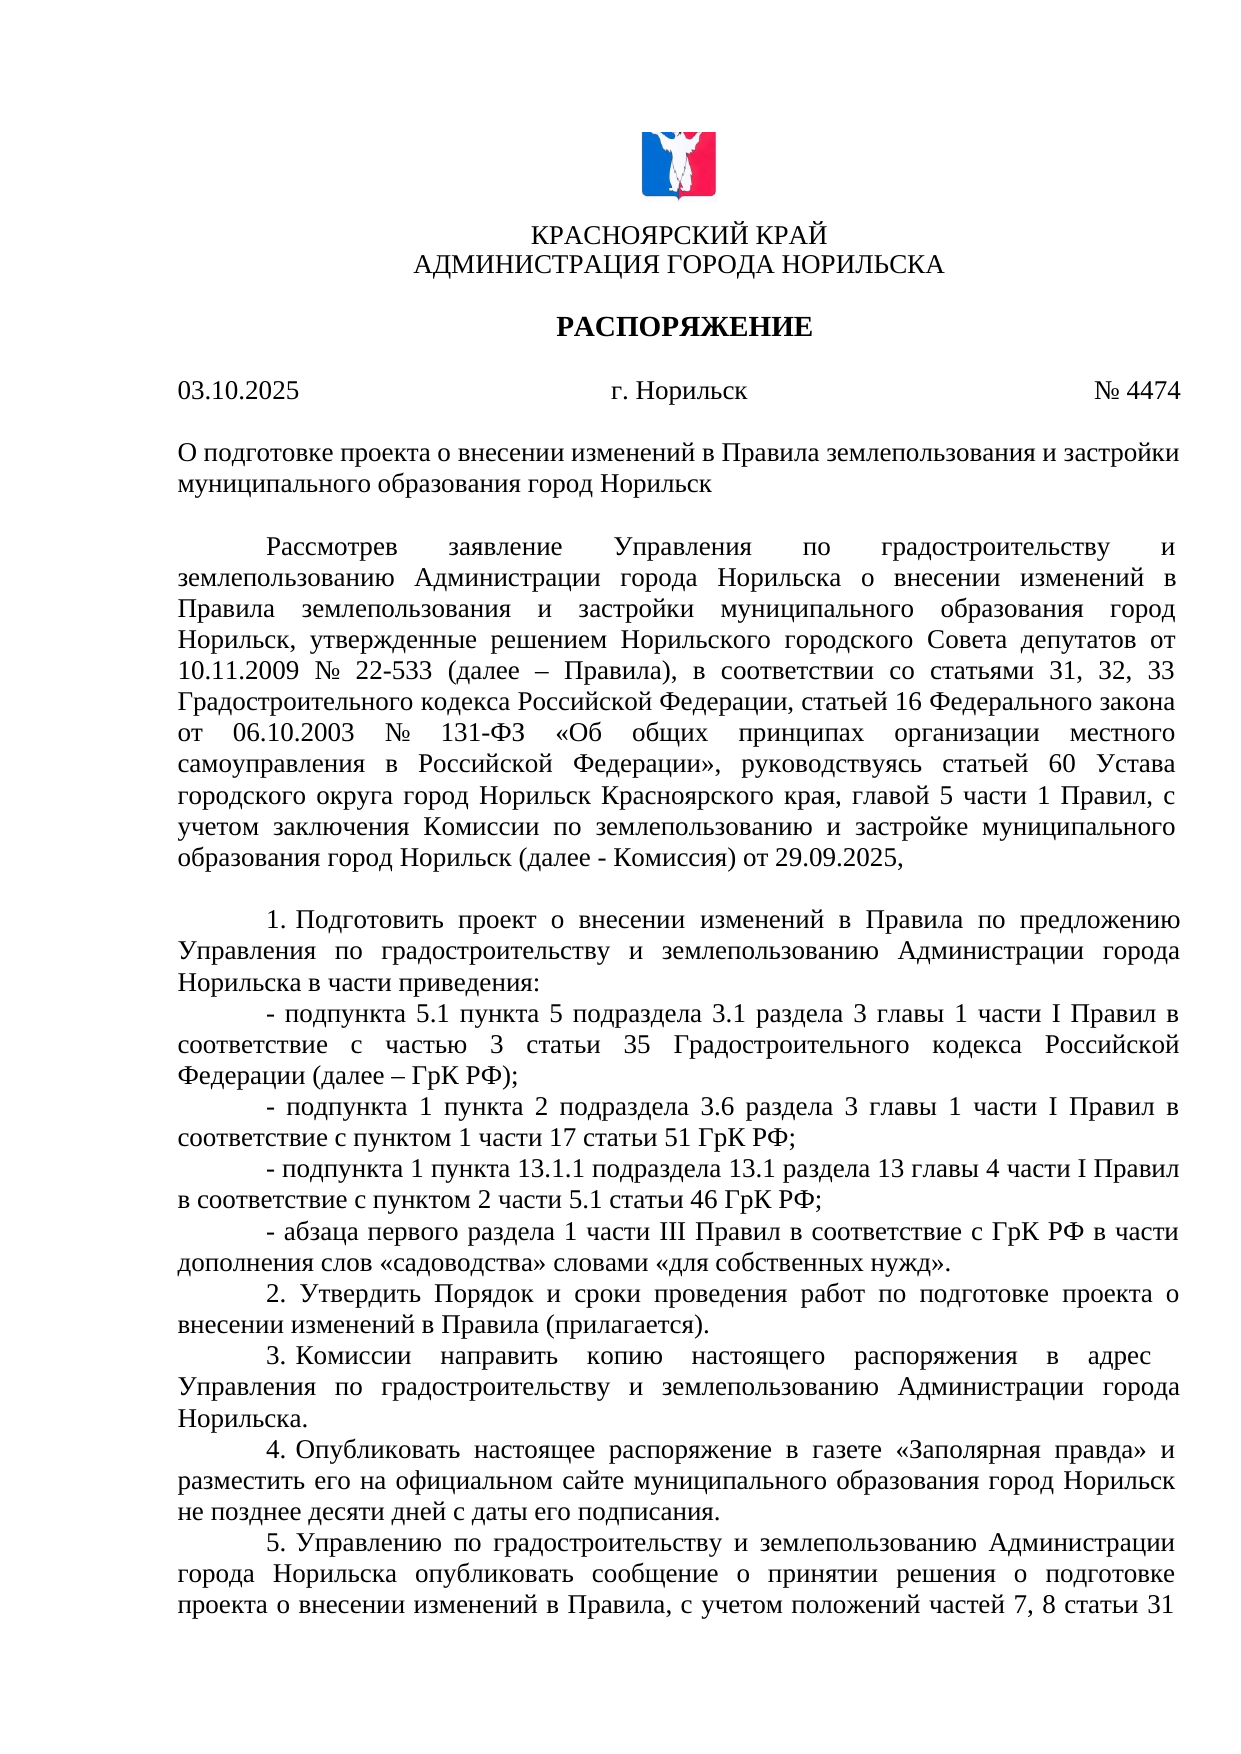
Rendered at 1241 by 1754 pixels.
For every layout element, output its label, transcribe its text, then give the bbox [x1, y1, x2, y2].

list Комиссии направить копию настоящего распоряжения в адрес Управления по градостроительству и землепользованию Администрации города Норильска. [177, 1339, 1181, 1433]
list 2. Утвердить Порядок и сроки проведения работ по подготовке проекта о внесении изменений в Правила (прилагается). [177, 1277, 1181, 1339]
picture [641, 132, 718, 203]
text 03.10.2025 г. Норильск № 4474 [177, 374, 1181, 405]
title О подготовке проекта о внесении изменений в Правила землепользования и застройки муниципального образования город Норильск [177, 436, 1181, 498]
text - подпункта 5.1 пункта 5 подраздела 3.1 раздела 3 главы 1 части I Правил в соответствие с частью 3 статьи 35 Градостроительного кодекса Российской Федерации (далее – ГрК РФ); [177, 997, 1181, 1090]
text - подпункта 1 пункта 2 подраздела 3.6 раздела 3 главы 1 части I Правил в соответствие с пунктом 1 части 17 статьи 51 ГрК РФ; [177, 1090, 1181, 1152]
text - подпункта 1 пункта 13.1.1 подраздела 13.1 раздела 13 главы 4 части I Правил в соответствие с пунктом 2 части 5.1 статьи 46 ГрК РФ; [177, 1152, 1181, 1215]
text - абзаца первого раздела 1 части III Правил в соответствие с ГрК РФ в части дополнения слов «садоводства» словами «для собственных нужд». [177, 1215, 1181, 1277]
subtitle РАСПОРЯЖЕНИЕ [177, 309, 1192, 343]
text Рассмотрев заявление Управления по градостроительству и землепользованию Администрации города Норильска о внесении изменений в Правила землепользования и застройки муниципального образования город Норильск, утвержденные решением Норильского городского Совета депутатов от 10.11.2009 № 22-533 (далее – Правила), в соответствии со статьями 31, 32, 33 Градостроительного кодекса Российской Федерации, статьей 16 Федерального закона от 06.10.2003 № 131-ФЗ «Об общих принципах организации местного самоуправления в Российской Федерации», руководствуясь статьей 60 Устава городского округа город Норильск Красноярского края, главой 5 части 1 Правил, с учетом заключения Комиссии по землепользованию и застройке муниципального образования город Норильск (далее - Комиссия) от 29.09.2025, [177, 529, 1177, 872]
text АДМИНИСТРАЦИЯ ГОРОДА НОРИЛЬСКА [177, 250, 1181, 279]
list Опубликовать настоящее распоряжение в газете «Заполярная правда» и разместить его на официальном сайте муниципального образования город Норильск не позднее десяти дней с даты его подписания. [177, 1433, 1176, 1526]
list Подготовить проект о внесении изменений в Правила по предложению Управления по градостроительству и землепользованию Администрации города Норильска в части приведения: [177, 903, 1181, 997]
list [177, 1526, 1176, 1620]
text КРАСНОЯРСКИЙ КРАЙ [177, 220, 1181, 250]
